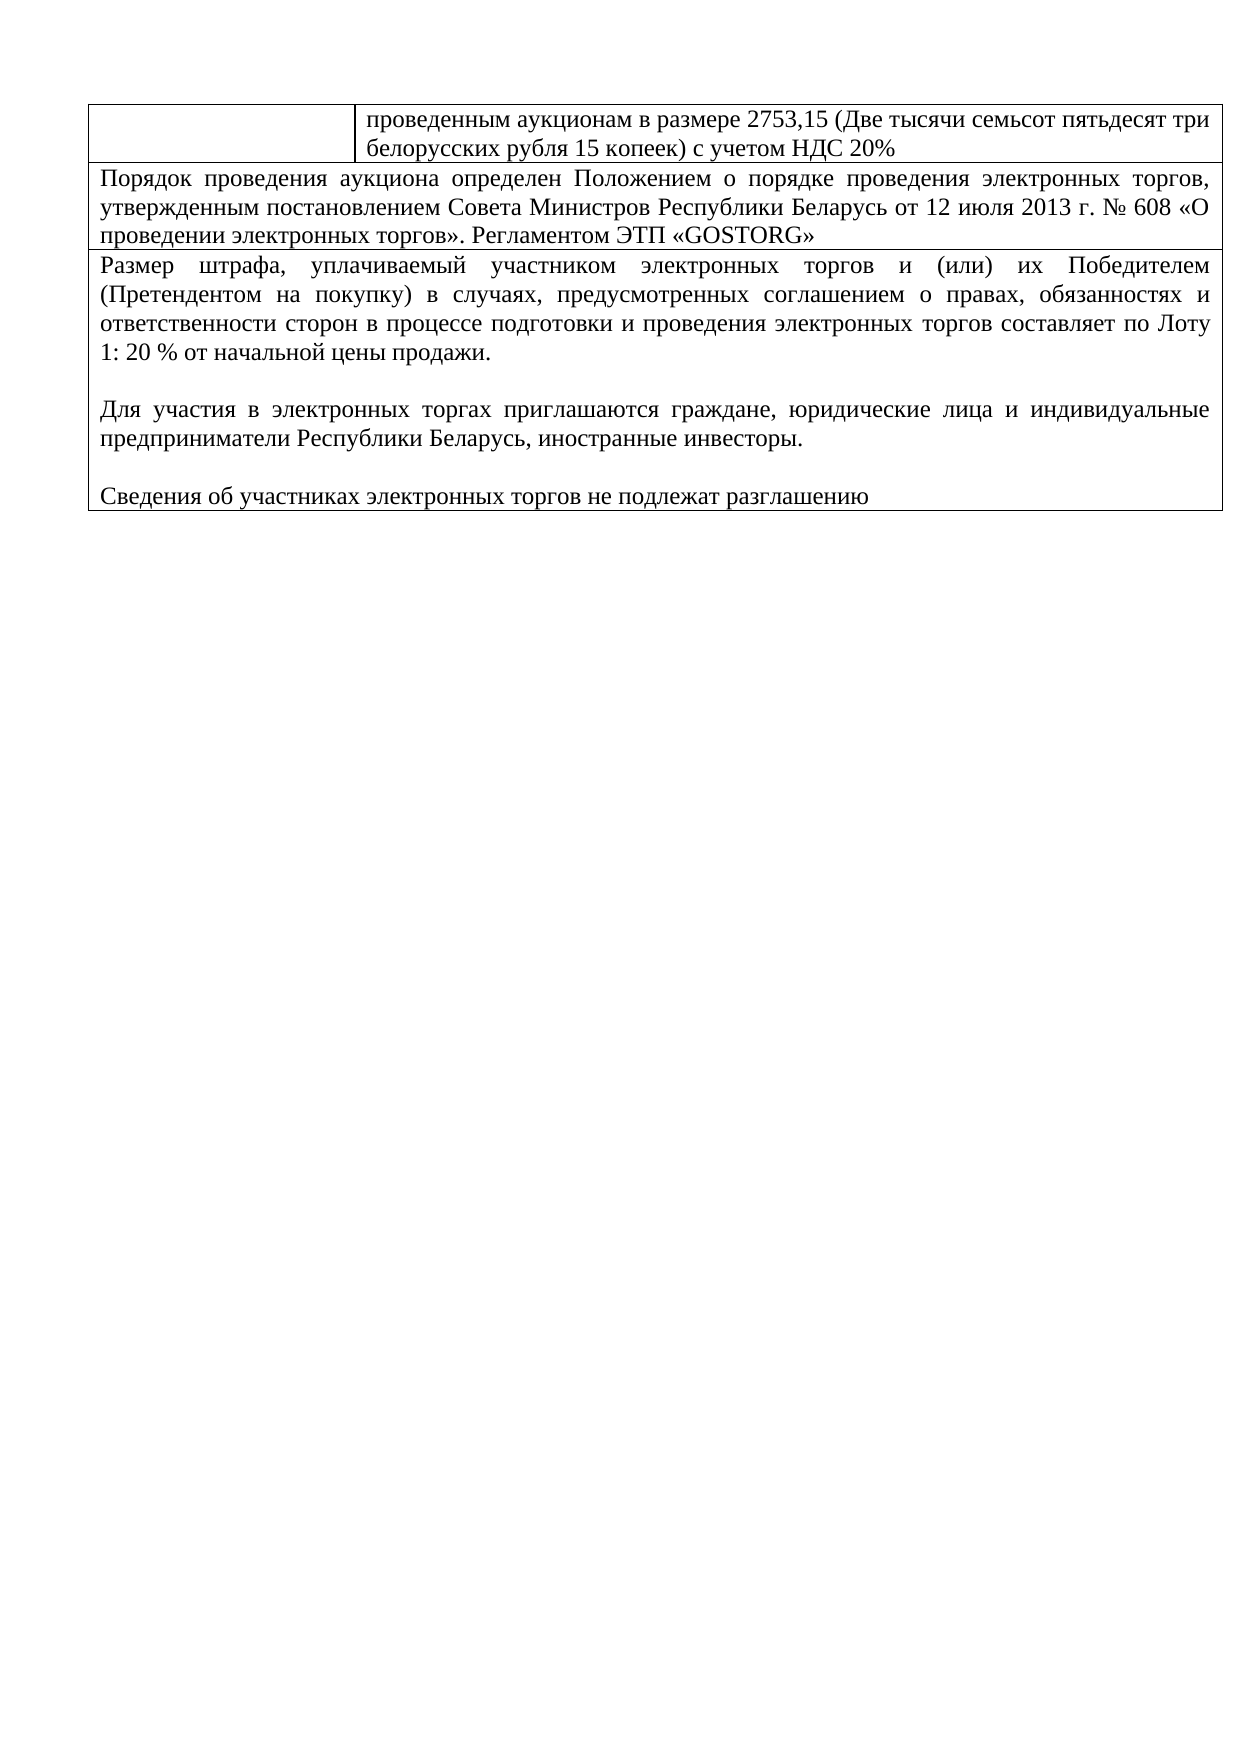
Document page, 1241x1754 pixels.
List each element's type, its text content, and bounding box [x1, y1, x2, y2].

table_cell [356, 105, 1222, 162]
table_cell Порядок проведения аукциона определен Положением о порядке проведения электронных торгов, утвержденным постановлением Совета Министров Республики Беларусь от 12 июля 2013 г. № 608 «О проведении электронных торгов». Регламентом ЭТП «GOSTORG» [89, 163, 1222, 249]
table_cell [89, 105, 354, 162]
table_cell Размер штрафа, уплачиваемый участником электронных торгов и (или) их Победителем (Претендентом на покупку) в случаях, предусмотренных соглашением о правах, обязанностях и ответственности сторон в процессе подготовки и проведения электронных торгов составляет по Лоту 1: 20 % от начальной цены продажи. Для участия в электронных торгах приглашаются граждане, юридические лица и индивидуальные предприниматели Республики Беларусь, иностранные инвесторы. Сведения об участниках электронных торгов не подлежат разглашению [89, 250, 1222, 510]
